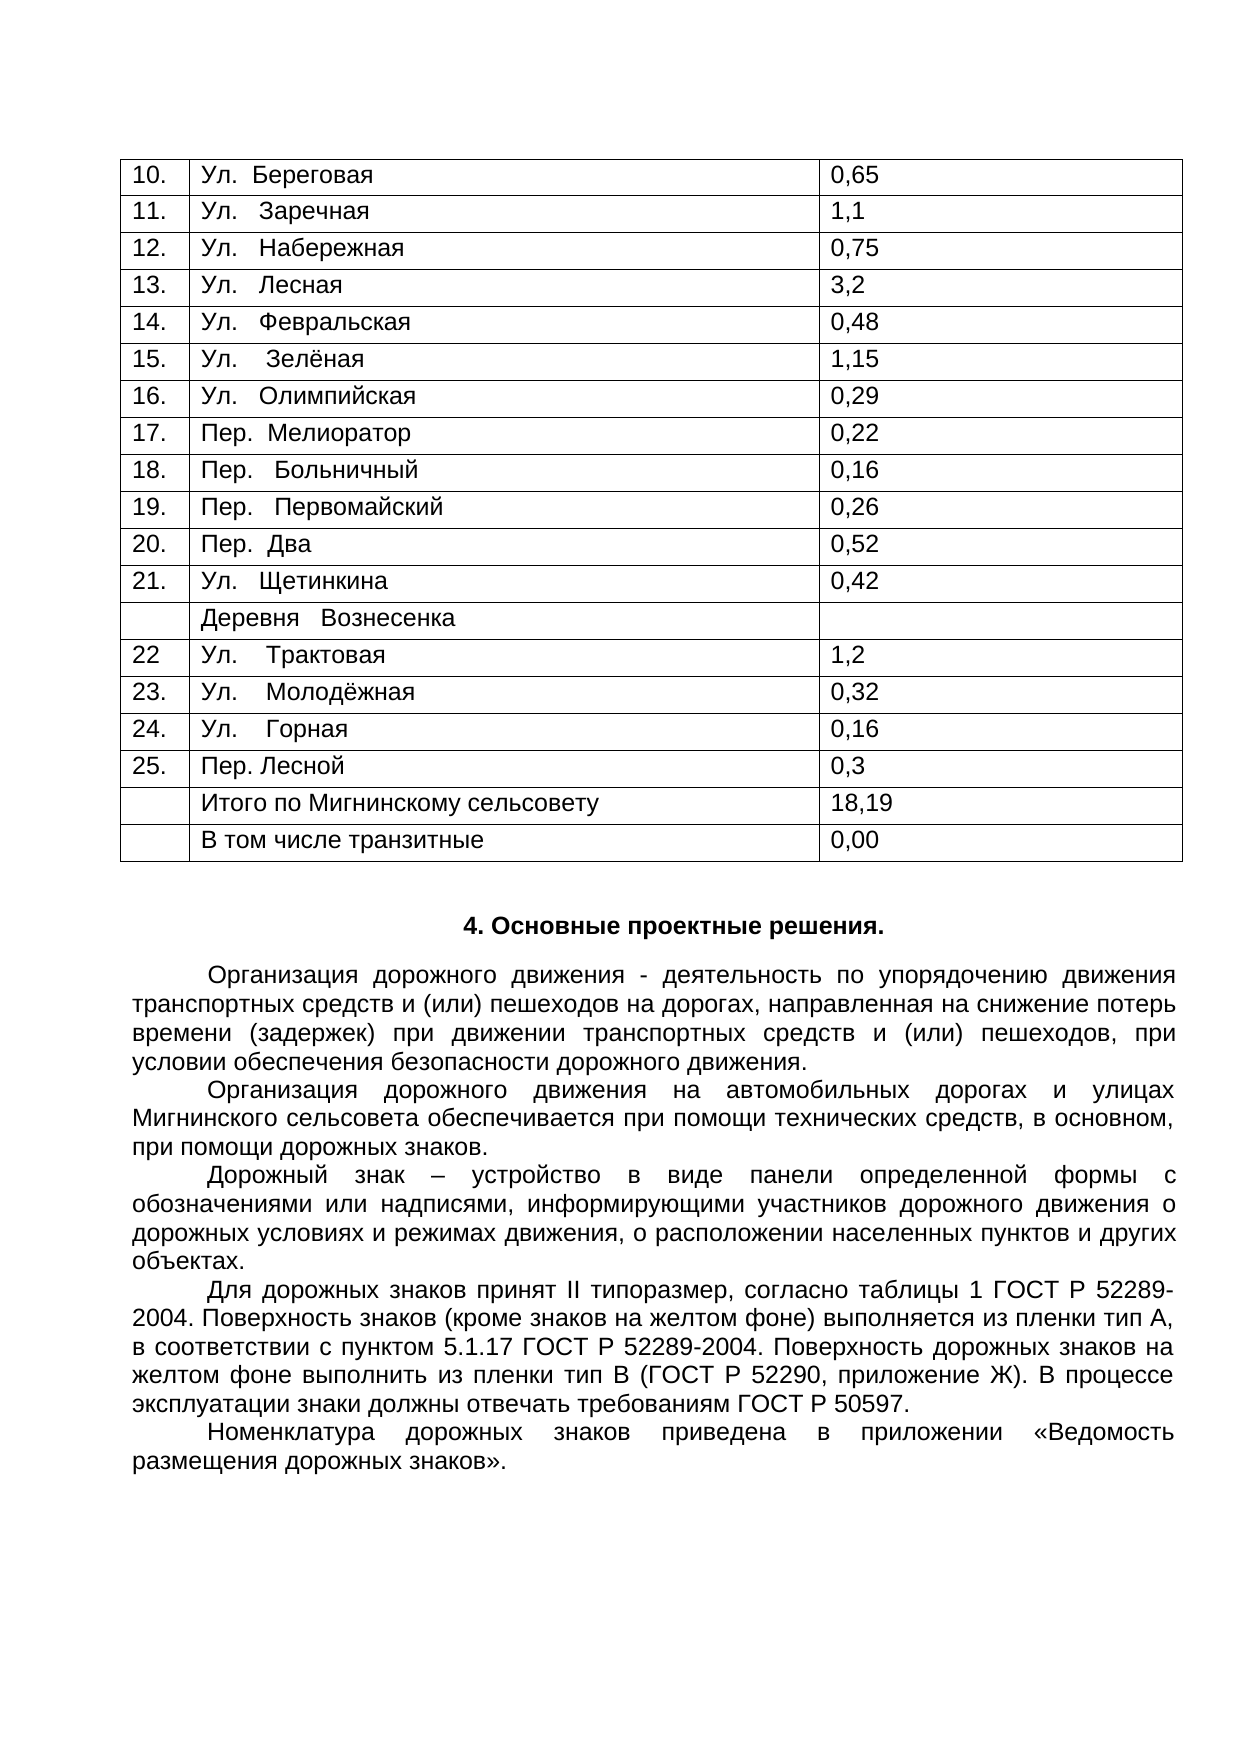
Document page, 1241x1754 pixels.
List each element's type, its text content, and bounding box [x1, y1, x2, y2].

table_cell 15. [121, 344, 189, 380]
table_cell 18,19 [820, 788, 1182, 824]
text Для дорожных знаков принят II типоразмер, согласно таблицы 1 ГОСТ Р 52289-2004. Поверхность знаков (кроме знаков на желтом фоне) выполняется из пленки тип А, в соответствии с пунктом 5.1.17 ГОСТ Р 52289-2004. Поверхность дорожных знаков на желтом фоне выполнить из пленки тип В (ГОСТ Р 52290, приложение Ж). В процессе эксплуатации знаки должны отвечать требованиям ГОСТ Р 50597. [132, 1275, 1175, 1418]
subtitle 4. Основные проектные решения. [463, 915, 1177, 939]
table_cell 0,42 [820, 566, 1182, 602]
table_cell 0,3 [820, 751, 1182, 787]
table_cell Ул. Набережная [190, 233, 819, 269]
table_cell [121, 788, 189, 824]
table_cell 0,29 [820, 381, 1182, 417]
table_cell [121, 603, 189, 639]
table_cell В том числе транзитные [190, 825, 819, 861]
table_cell 19. [121, 492, 189, 528]
table_cell Пер. Лесной [190, 751, 819, 787]
table_cell Ул. Береговая [190, 160, 819, 195]
table_cell 18. [121, 455, 189, 491]
table_cell Ул. Лесная [190, 270, 819, 306]
table_cell Ул. Зелёная [190, 344, 819, 380]
table_cell 24. [121, 714, 189, 750]
table_cell Ул. Заречная [190, 196, 819, 232]
table_cell Ул. Горная [190, 714, 819, 750]
table_cell Итого по Мигнинскому сельсовету [190, 788, 819, 824]
table_cell 0,16 [820, 455, 1182, 491]
table_cell 21. [121, 566, 189, 602]
table_cell 20. [121, 529, 189, 565]
table_cell 0,22 [820, 418, 1182, 454]
table_cell 0,52 [820, 529, 1182, 565]
table_cell [121, 825, 189, 861]
table_cell 0,48 [820, 307, 1182, 343]
table_cell 10. [121, 160, 189, 195]
table_cell 14. [121, 307, 189, 343]
table_cell 0,00 [820, 825, 1182, 861]
table_cell Пер. Два [190, 529, 819, 565]
table_cell Пер. Первомайский [190, 492, 819, 528]
table_cell Ул. Олимпийская [190, 381, 819, 417]
table_cell 11. [121, 196, 189, 232]
text Номенклатура дорожных знаков приведена в приложении «Ведомость размещения дорожных знаков». [132, 1418, 1175, 1475]
table_cell 0,26 [820, 492, 1182, 528]
table_cell 3,2 [820, 270, 1182, 306]
table_cell 1,1 [820, 196, 1182, 232]
table_cell Пер. Мелиоратор [190, 418, 819, 454]
table_cell 12. [121, 233, 189, 269]
text Дорожный знак – устройство в виде панели определенной формы с обозначениями или надписями, информирующими участников дорожного движения о дорожных условиях и режимах движения, о расположении населенных пунктов и других объектах. [132, 1161, 1177, 1275]
table_cell [820, 603, 1182, 639]
table_cell 17. [121, 418, 189, 454]
text Организация дорожного движения - деятельность по упорядочению движения транспортных средств и (или) пешеходов на дорогах, направленная на снижение потерь времени (задержек) при движении транспортных средств и (или) пешеходов, при условии обеспечения безопасности дорожного движения. [132, 960, 1177, 1075]
table_cell Ул. Трактовая [190, 640, 819, 676]
text Организация дорожного движения на автомобильных дорогах и улицах Мигнинского сельсовета обеспечивается при помощи технических средств, в основном, при помощи дорожных знаков. [132, 1075, 1175, 1161]
table_cell 25. [121, 751, 189, 787]
table_cell 0,16 [820, 714, 1182, 750]
table_cell 16. [121, 381, 189, 417]
table_cell 1,15 [820, 344, 1182, 380]
table_cell Ул. Февральская [190, 307, 819, 343]
table_cell 0,75 [820, 233, 1182, 269]
table_cell 0,65 [820, 160, 1182, 195]
table_cell 0,32 [820, 677, 1182, 713]
table_cell 13. [121, 270, 189, 306]
table_cell Деревня Вознесенка [190, 603, 819, 639]
table_cell Ул. Щетинкина [190, 566, 819, 602]
table_cell Пер. Больничный [190, 455, 819, 491]
table_cell Ул. Молодёжная [190, 677, 819, 713]
table_cell 22 [121, 640, 189, 676]
table_cell 1,2 [820, 640, 1182, 676]
table_cell 23. [121, 677, 189, 713]
